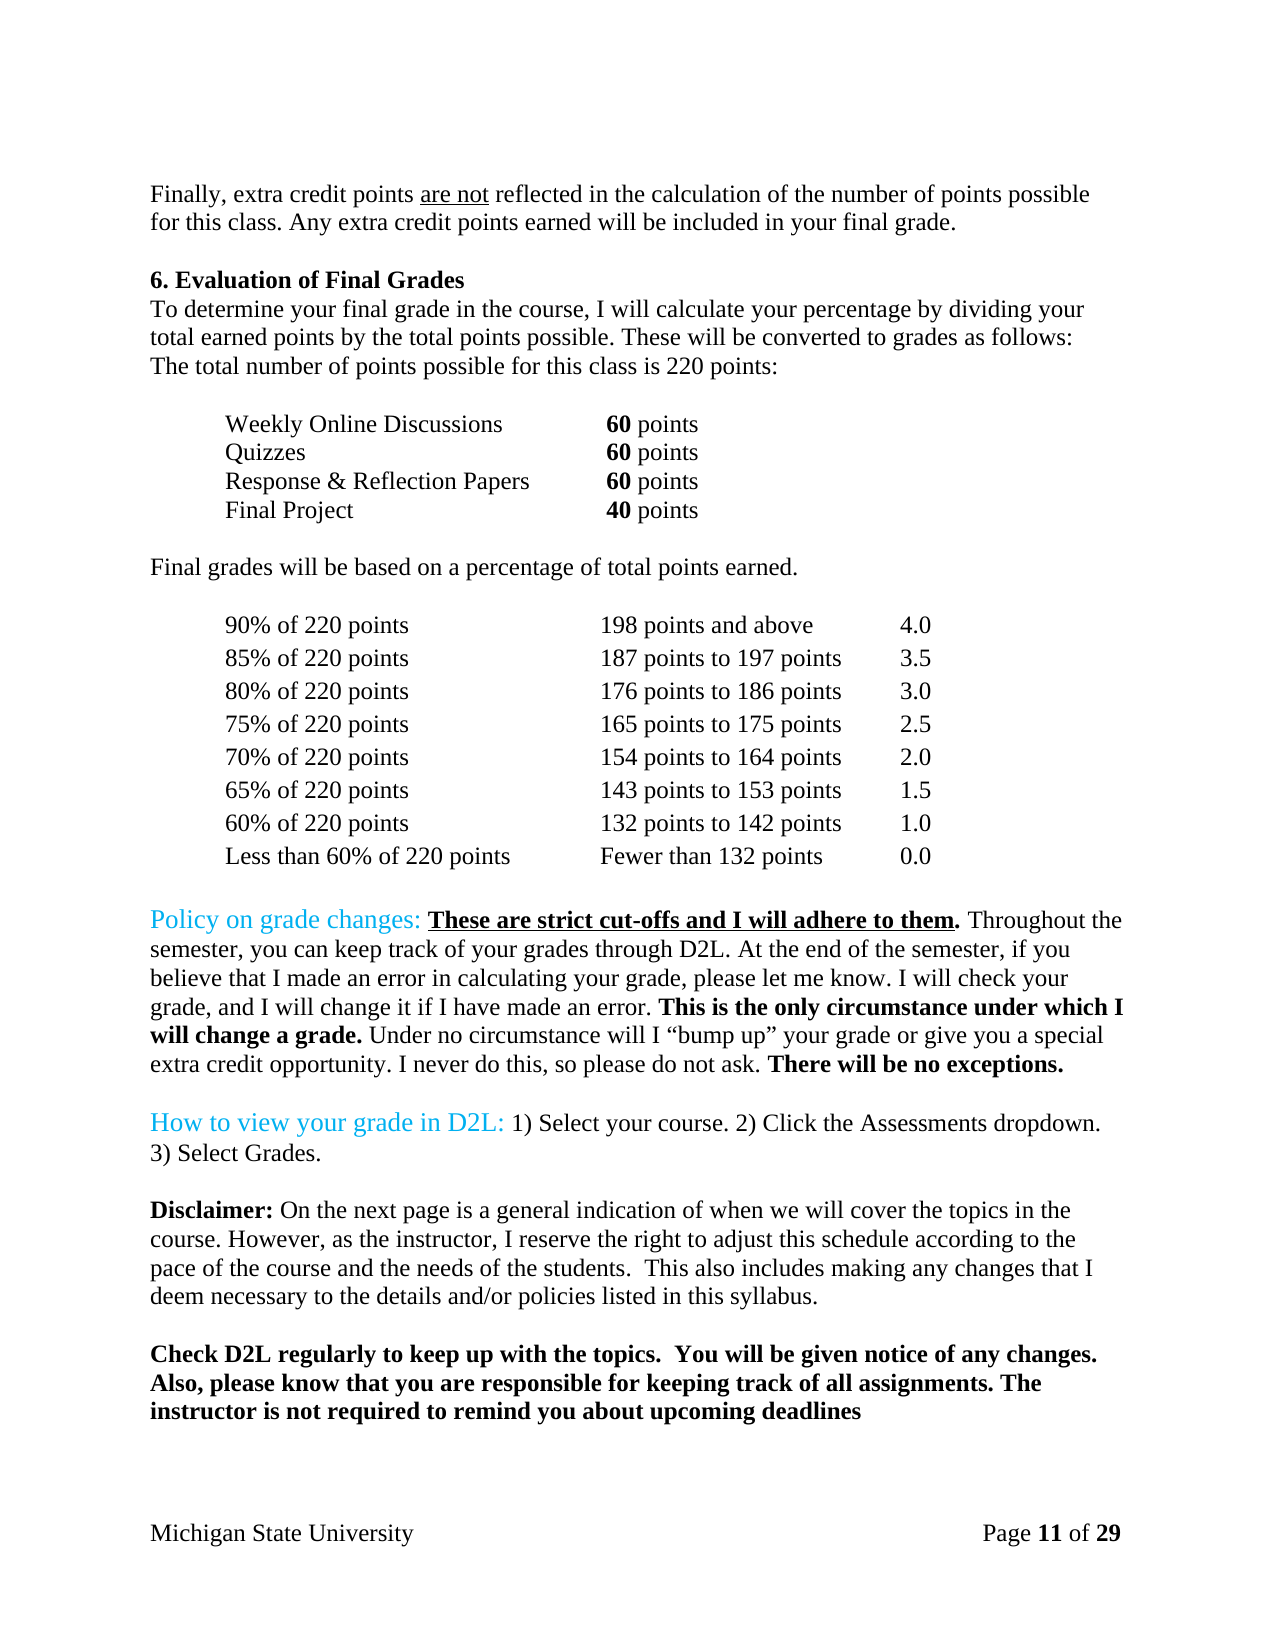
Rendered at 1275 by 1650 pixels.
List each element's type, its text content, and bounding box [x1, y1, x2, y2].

text 70% of 220 points 154 points to 164 points 2.0 [150, 742, 1125, 771]
text 90% of 220 points 198 points and above 4.0 [150, 610, 1125, 639]
text Response & Reflection Papers 60 points [150, 466, 1125, 495]
text 65% of 220 points 143 points to 153 points 1.5 [150, 775, 1125, 804]
text Less than 60% of 220 points Fewer than 132 points 0.0 [150, 841, 1125, 870]
text Quizzes 60 points [150, 437, 1125, 466]
text Final Project 40 points [150, 495, 1125, 524]
text The total number of points possible for this class is 220 points: [150, 351, 1125, 380]
text Weekly Online Discussions 60 points [150, 409, 1125, 437]
text Check D2L regularly to keep up with the topics. You will be given notice of any changes. Also, please know that you are responsible for keeping track of all assignments. The instructor is not required to remind you about upcoming deadlines [150, 1339, 1125, 1425]
text 6. Evaluation of Final Grades [150, 265, 1125, 294]
text Finally, extra credit points are not reflected in the calculation of the number of points possible for this class. Any extra credit points earned will be included in your final grade. [150, 179, 1125, 236]
text 85% of 220 points 187 points to 197 points 3.5 [150, 643, 1125, 672]
text 80% of 220 points 176 points to 186 points 3.0 [150, 676, 1125, 705]
text Policy on grade changes: These are strict cut-offs and I will adhere to them. Throughout the semester, you can keep track of your grades through D2L. At the end of the semester, if you believe that I made an error in calculating your grade, please let me know. I will check your grade, and I will change it if I have made an error. This is the only circumstance under which I will change a grade. Under no circumstance will I “bump up” your grade or give you a special extra credit opportunity. I never do this, so please do not ask. There will be no exceptions. [150, 903, 1125, 1078]
text How to view your grade in D2L: 1) Select your course. 2) Click the Assessments dropdown. 3) Select Grades. [150, 1107, 1125, 1166]
text Final grades will be based on a percentage of total points earned. [150, 552, 1125, 581]
text Disclaimer: On the next page is a general indication of when we will cover the topics in the course. However, as the instructor, I reserve the right to adjust this schedule according to the pace of the course and the needs of the students. This also includes making any changes that I deem necessary to the details and/or policies listed in this syllabus. [150, 1195, 1125, 1310]
text 75% of 220 points 165 points to 175 points 2.5 [150, 709, 1125, 738]
text To determine your final grade in the course, I will calculate your percentage by dividing your total earned points by the total points possible. These will be converted to grades as follows: [150, 294, 1125, 351]
text 60% of 220 points 132 points to 142 points 1.0 [150, 808, 1125, 837]
